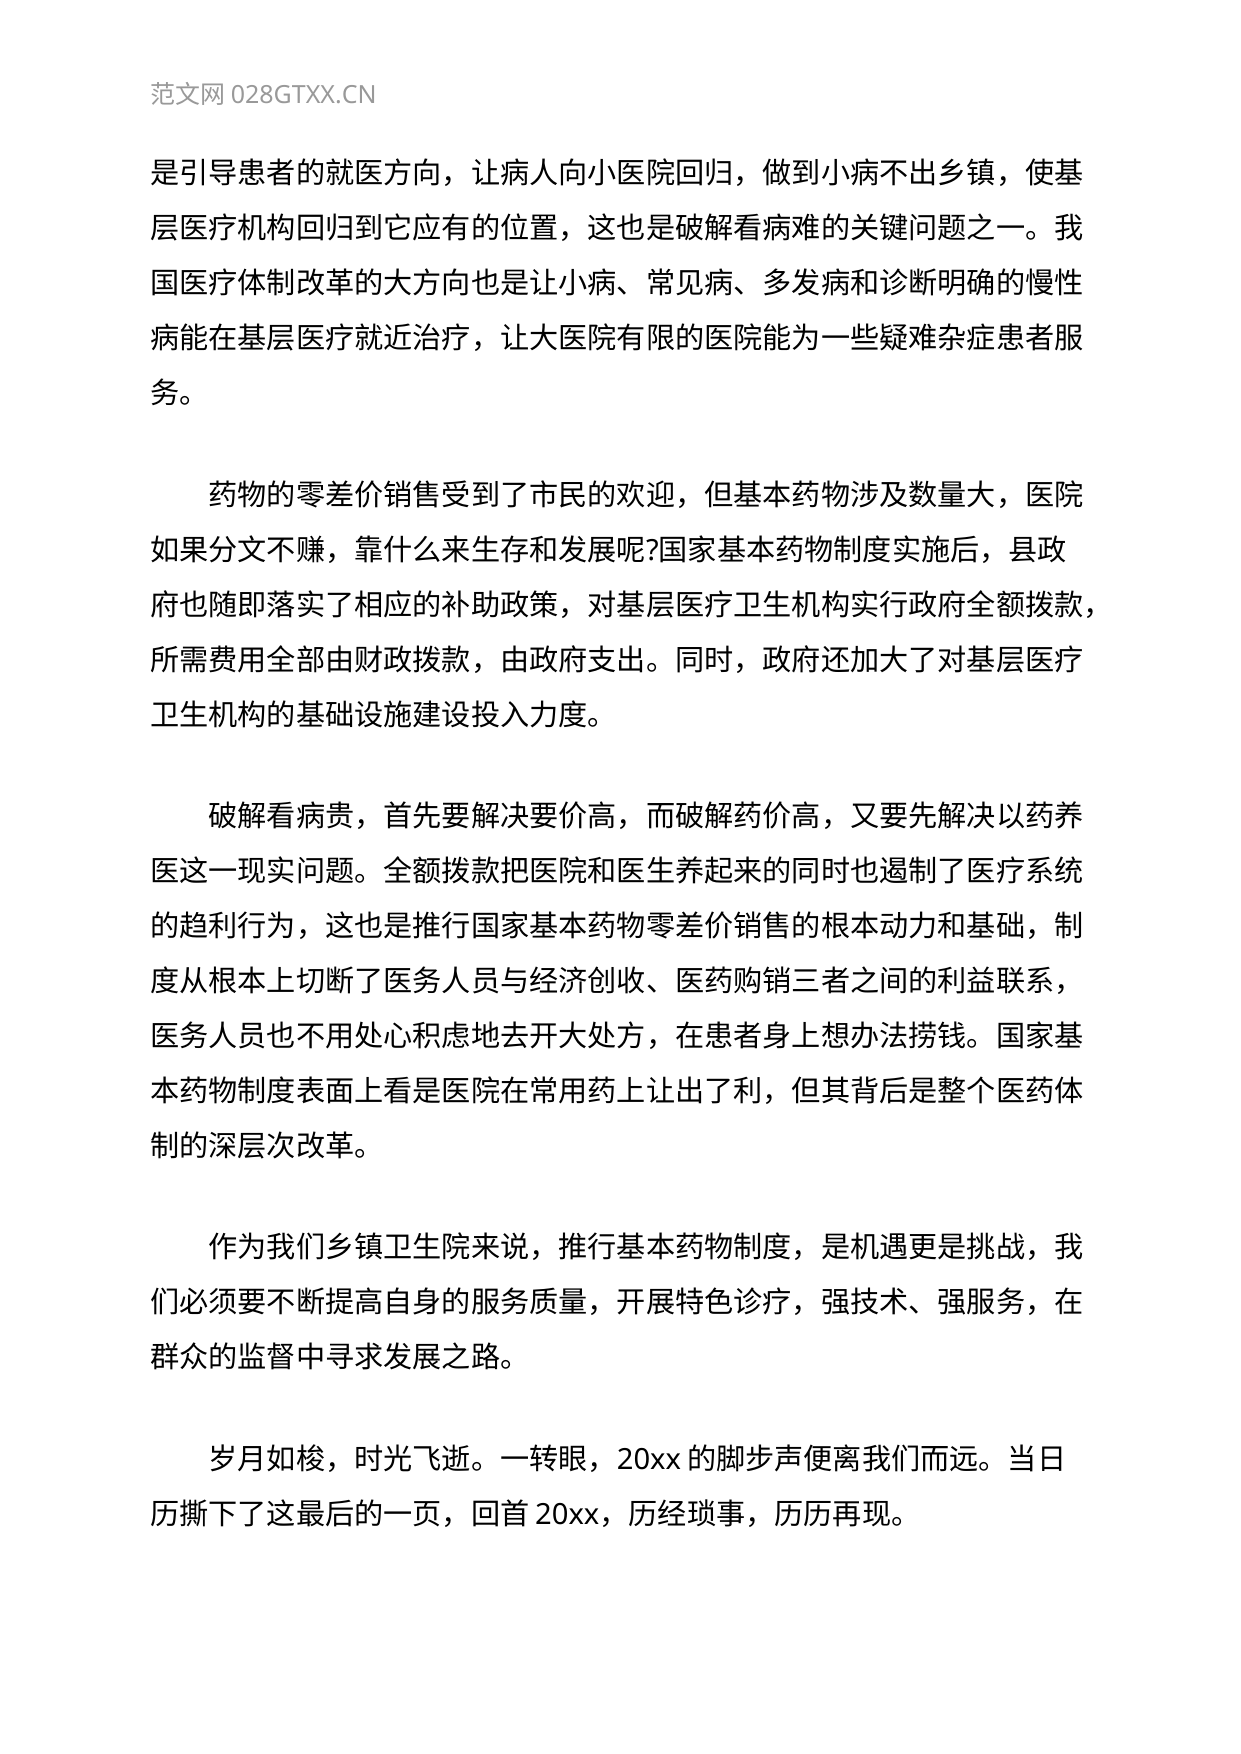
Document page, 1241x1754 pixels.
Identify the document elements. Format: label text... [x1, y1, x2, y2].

text 作为我们乡镇卫生院来说，推行基本药物制度，是机遇更是挑战，我们必须要不断提高自身的服务质量，开展特色诊疗，强技术、强服务，在群众的监督中寻求发展之路。 [150, 1224, 1090, 1376]
text 破解看病贵，首先要解决要价高，而破解药价高，又要先解决以药养医这一现实问题。全额拨款把医院和医生养起来的同时也遏制了医疗系统的趋利行为，这也是推行国家基本药物零差价销售的根本动力和基础，制度从根本上切断了医务人员与经济创收、医药购销三者之间的利益联系，医务人员也不用处心积虑地去开大处方，在患者身上想办法捞钱。国家基本药物制度表面上看是医院在常用药上让出了利，但其背后是整个医药体制的深层次改革。 [150, 793, 1090, 1164]
text 岁月如梭，时光飞逝。一转眼，20xx的脚步声便离我们而远。当日历撕下了这最后的一页，回首20xx，历经琐事，历历再现。 [150, 1436, 1090, 1533]
text 药物的零差价销售受到了市民的欢迎，但基本药物涉及数量大，医院如果分文不赚，靠什么来生存和发展呢?国家基本药物制度实施后，县政府也随即落实了相应的补助政策，对基层医疗卫生机构实行政府全额拨款，所需费用全部由财政拨款，由政府支出。同时，政府还加大了对基层医疗卫生机构的基础设施建设投入力度。 [150, 471, 1090, 733]
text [150, 150, 1090, 412]
